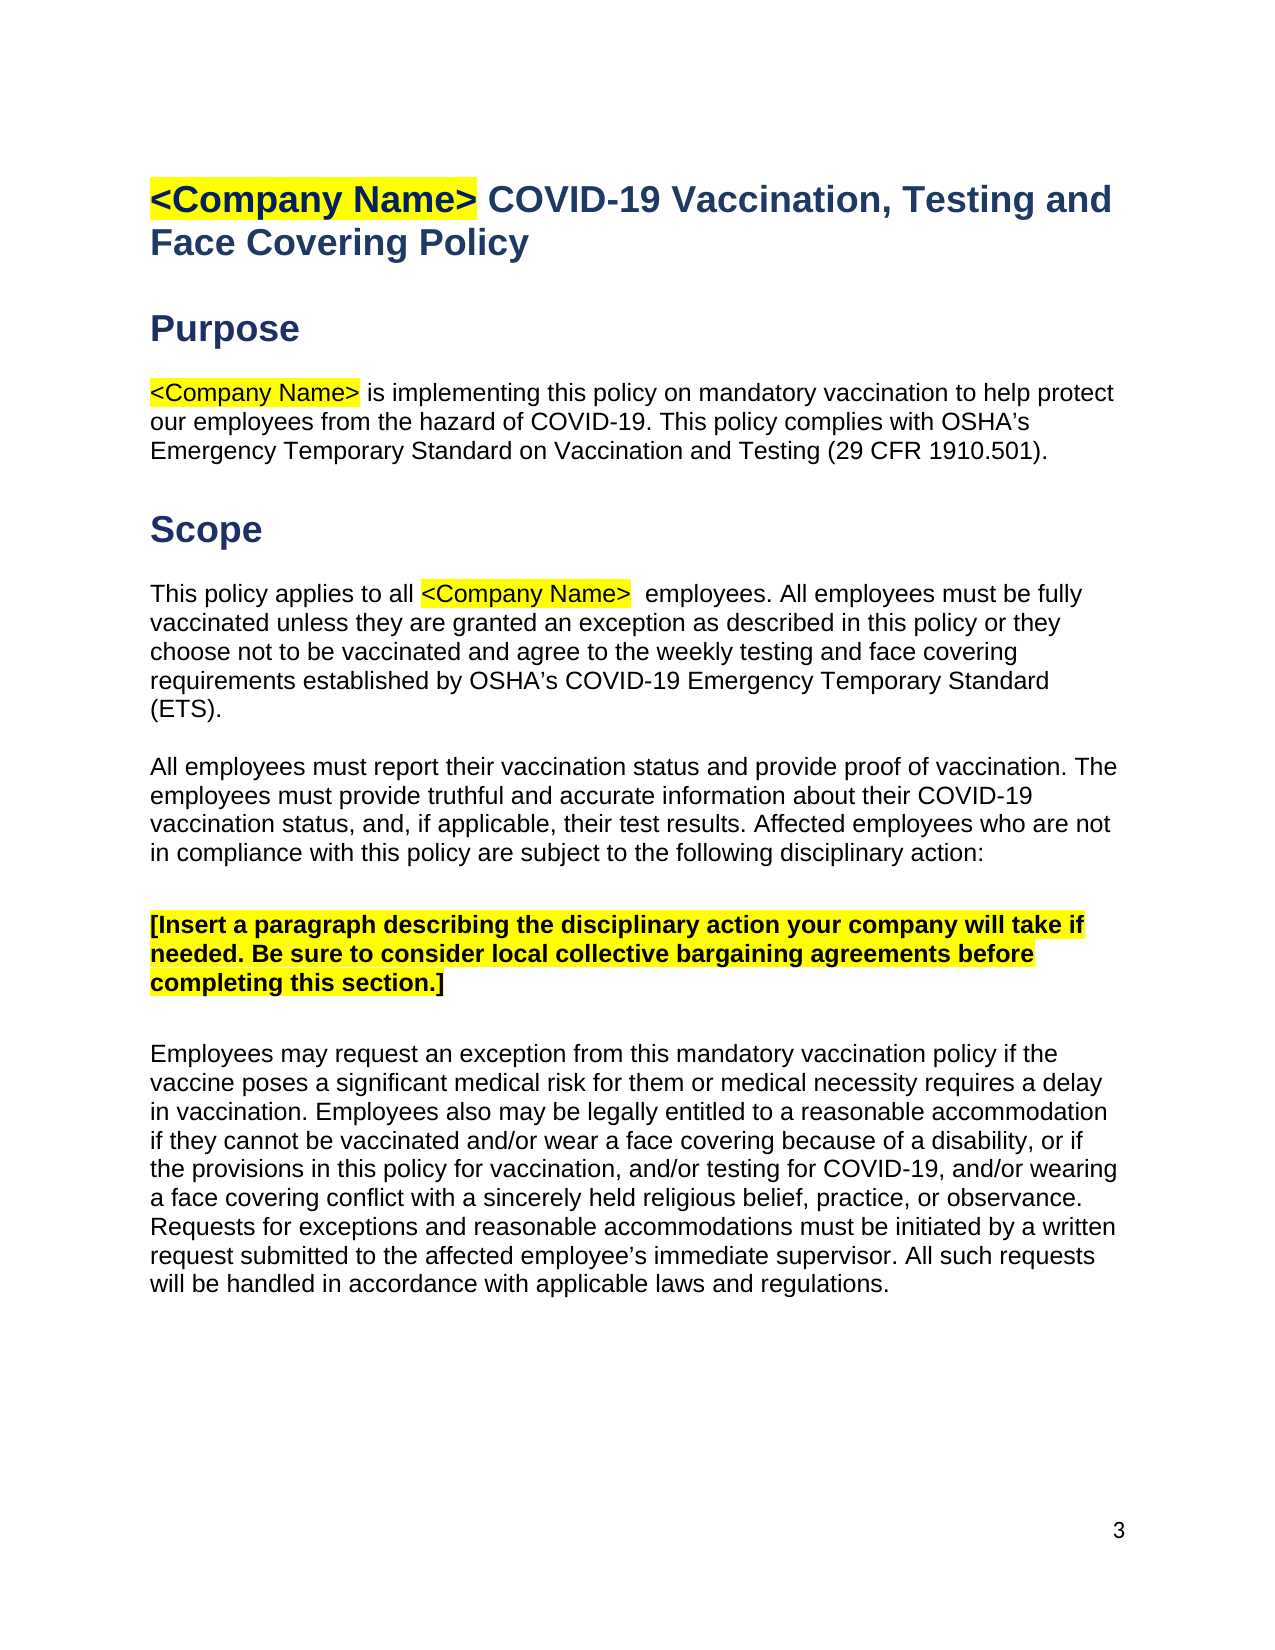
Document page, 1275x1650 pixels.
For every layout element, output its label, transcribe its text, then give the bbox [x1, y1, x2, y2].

text All employees must report their vaccination status and provide proof of vaccination. The employees must provide truthful and accurate information about their COVID-19 vaccination status, and, if applicable, their test results. Affected employees who are not in compliance with this policy are subject to the following disciplinary action: [150, 752, 1125, 867]
text [Insert a paragraph describing the disciplinary action your company will take if needed. Be sure to consider local collective bargaining agreements before completing this section.] [150, 910, 1125, 996]
text Purpose [150, 306, 1125, 349]
text <Company Name> is implementing this policy on mandatory vaccination to help protect our employees from the hazard of COVID-19. This policy complies with OSHA’s Emergency Temporary Standard on Vaccination and Testing (29 CFR 1910.501). [150, 378, 1125, 464]
text <Company Name> COVID-19 Vaccination, Testing and Face Covering Policy [150, 177, 1125, 263]
text Employees may request an exception from this mandatory vaccination policy if the vaccine poses a significant medical risk for them or medical necessity requires a delay in vaccination. Employees also may be legally entitled to a reasonable accommodation if they cannot be vaccinated and/or wear a face covering because of a disability, or if the provisions in this policy for vaccination, and/or testing for COVID-19, and/or wearing a face covering conflict with a sincerely held religious belief, practice, or observance. Requests for exceptions and reasonable accommodations must be initiated by a written request submitted to the affected employee’s immediate supervisor. All such requests will be handled in accordance with applicable laws and regulations. [150, 1039, 1125, 1298]
text Scope [150, 507, 1125, 551]
text This policy applies to all <Company Name> employees. All employees must be fully vaccinated unless they are granted an exception as described in this policy or they choose not to be vaccinated and agree to the weekly testing and face covering requirements established by OSHA’s COVID-19 Emergency Temporary Standard (ETS). [150, 579, 1125, 723]
